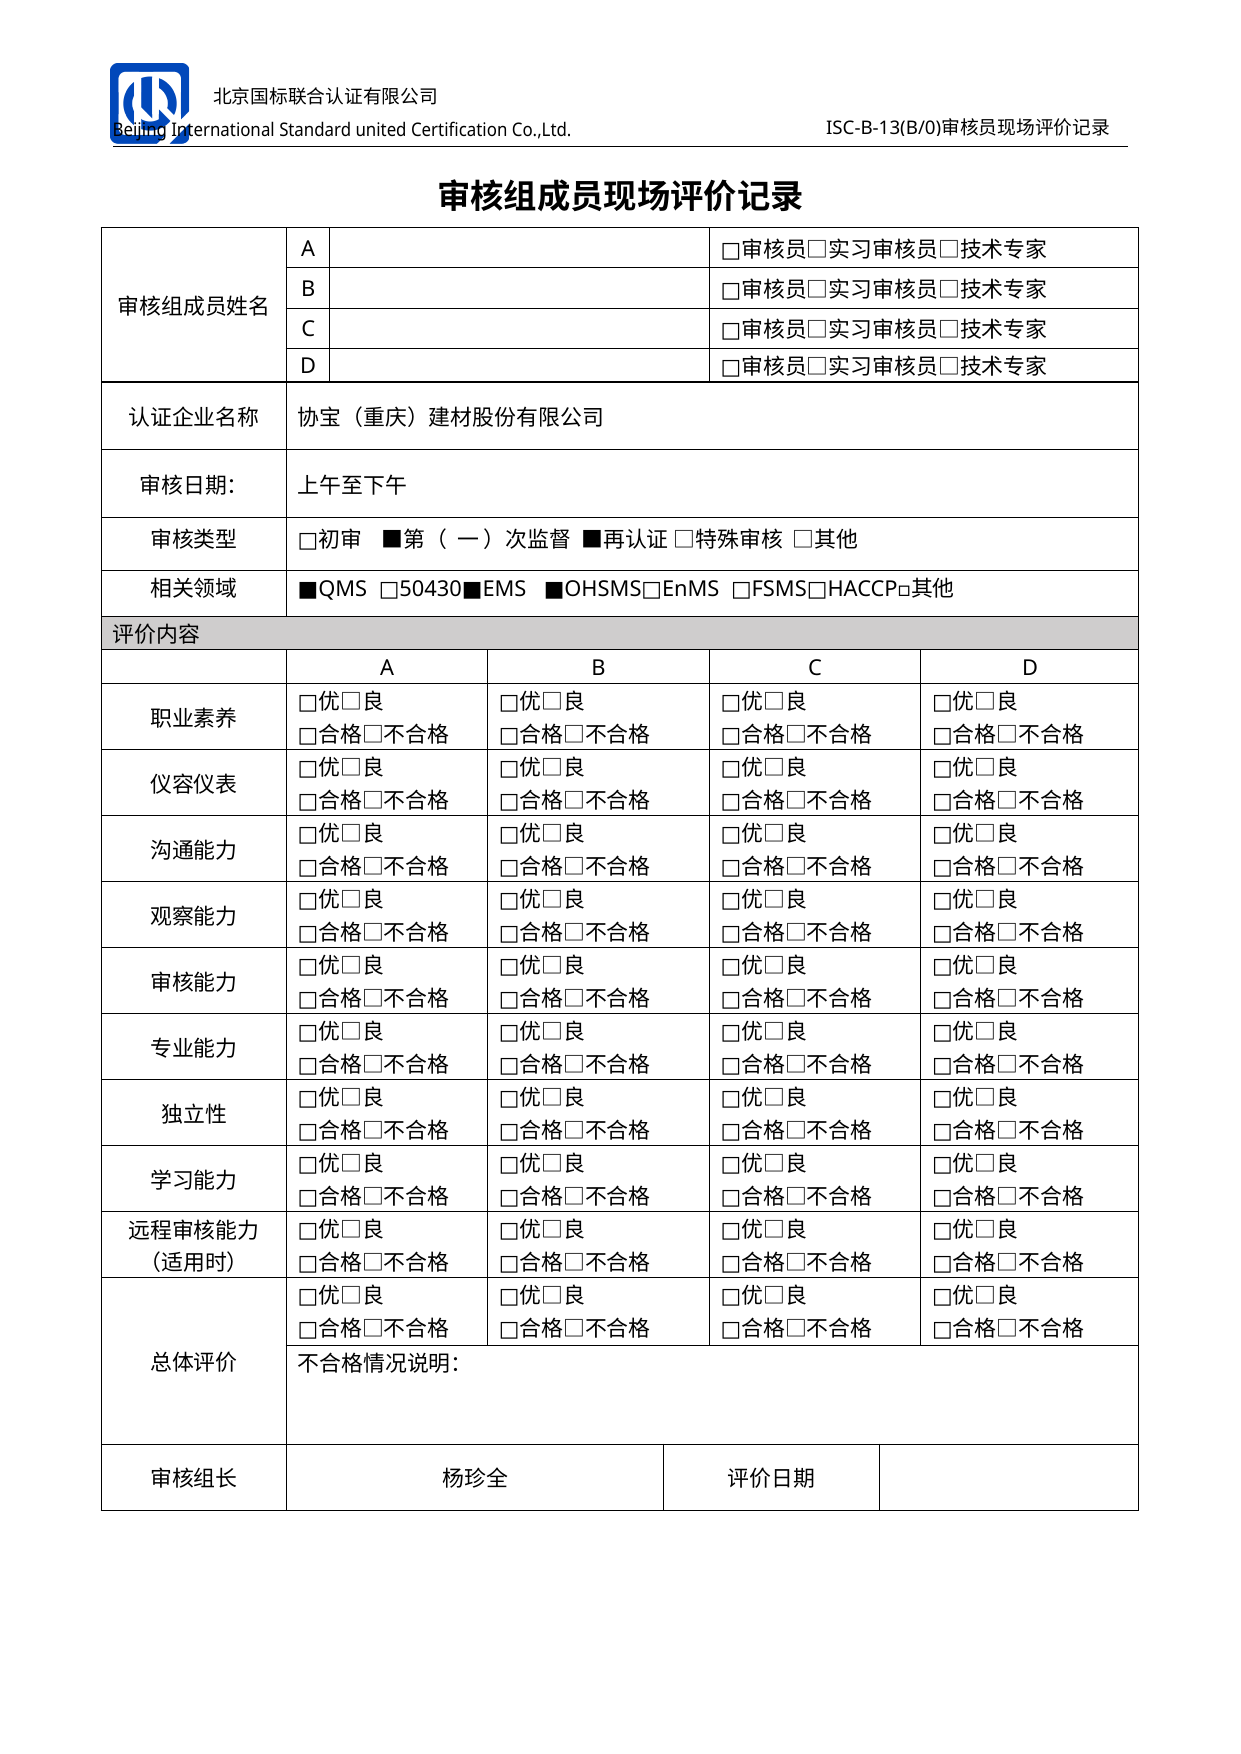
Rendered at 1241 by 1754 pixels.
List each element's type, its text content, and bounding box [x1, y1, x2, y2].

table_cell □优□良 □合格□不合格 [710, 1278, 920, 1345]
table_cell [330, 268, 709, 308]
table_cell 总体评价 [102, 1278, 286, 1443]
table_cell □优□良 □合格□不合格 [710, 750, 920, 815]
table_cell □优□良 □合格□不合格 [488, 1212, 709, 1277]
table_cell □优□良 □合格□不合格 [921, 948, 1138, 1013]
table_cell □优□良 □合格□不合格 [488, 1014, 709, 1079]
table_header □审核员□实习审核员□技术专家 [710, 228, 1138, 267]
table_cell 仪容仪表 [102, 750, 286, 815]
table_cell 审核组长 [102, 1445, 286, 1509]
table_cell 协宝（重庆）建材股份有限公司 [287, 383, 1138, 449]
table_cell □优□良 □合格□不合格 [921, 1212, 1138, 1277]
table_header [330, 228, 709, 267]
table_cell □优□良 □合格□不合格 [287, 684, 487, 749]
table_cell □优□良 □合格□不合格 [710, 1014, 920, 1079]
table_cell 不合格情况说明： [287, 1346, 1138, 1443]
table_cell □优□良 □合格□不合格 [488, 1278, 709, 1345]
table_cell 审核能力 [102, 948, 286, 1013]
table_cell 上午至下午 [287, 450, 1138, 517]
table_cell 沟通能力 [102, 816, 286, 881]
table_cell □优□良 □合格□不合格 [287, 750, 487, 815]
picture [110, 63, 190, 144]
table_cell □优□良 □合格□不合格 [488, 750, 709, 815]
table_cell □优□良 □合格□不合格 [488, 948, 709, 1013]
table_header A [287, 228, 329, 267]
table_cell 相关领域 [102, 571, 286, 616]
table_cell 认证企业名称 [102, 383, 286, 449]
table_cell 评价内容 [102, 617, 1138, 649]
table_cell C [710, 650, 920, 683]
table_cell □优□良 □合格□不合格 [488, 1080, 709, 1145]
table_cell □优□良 □合格□不合格 [710, 948, 920, 1013]
table_cell □优□良 □合格□不合格 [710, 684, 920, 749]
table_cell 学习能力 [102, 1146, 286, 1211]
table_cell □优□良 □合格□不合格 [287, 816, 487, 881]
table_cell □优□良 □合格□不合格 [921, 750, 1138, 815]
table_cell □优□良 □合格□不合格 [710, 1080, 920, 1145]
table_cell □优□良 □合格□不合格 [921, 816, 1138, 881]
table_cell 审核日期： [102, 450, 286, 517]
table_cell □优□良 □合格□不合格 [287, 1014, 487, 1079]
table_cell A [287, 650, 487, 683]
table_cell 远程审核能力 （适用时） [102, 1212, 286, 1277]
table_cell □优□良 □合格□不合格 [488, 1146, 709, 1211]
table_cell 评价日期 [664, 1445, 879, 1509]
table_cell ■QMS □50430■EMS ■OHSMS□EnMS □FSMS□HACCP□其他 [287, 571, 1138, 616]
table_cell □优□良 □合格□不合格 [287, 1146, 487, 1211]
table_cell 审核类型 [102, 518, 286, 570]
table_cell □优□良 □合格□不合格 [921, 1278, 1138, 1345]
table_cell □优□良 □合格□不合格 [710, 816, 920, 881]
table_cell 杨珍全 [287, 1445, 663, 1509]
table_cell D [287, 349, 329, 381]
table_cell 独立性 [102, 1080, 286, 1145]
table_header 审核组成员姓名 [102, 228, 286, 381]
table_cell C [287, 309, 329, 348]
table_cell □优□良 □合格□不合格 [710, 1146, 920, 1211]
table_cell [102, 650, 286, 683]
table_cell □初审 ■第（ 一 ）次监督 ■再认证 □特殊审核 □其他 [287, 518, 1138, 570]
table_cell 职业素养 [102, 684, 286, 749]
table_cell □优□良 □合格□不合格 [287, 1080, 487, 1145]
table_cell □优□良 □合格□不合格 [488, 684, 709, 749]
text 审核组成员现场评价记录 [112, 162, 1128, 227]
table_cell □审核员□实习审核员□技术专家 [710, 349, 1138, 381]
table_cell B [287, 268, 329, 308]
table_cell [880, 1445, 1138, 1509]
table_cell □审核员□实习审核员□技术专家 [710, 309, 1138, 348]
table_cell □优□良 □合格□不合格 [921, 1146, 1138, 1211]
table_cell □优□良 □合格□不合格 [287, 1212, 487, 1277]
table_cell D [921, 650, 1138, 683]
table_cell 观察能力 [102, 882, 286, 947]
table_cell [330, 349, 709, 381]
table_cell □审核员□实习审核员□技术专家 [710, 268, 1138, 308]
table_cell □优□良 □合格□不合格 [710, 1212, 920, 1277]
table_cell 专业能力 [102, 1014, 286, 1079]
table_cell □优□良 □合格□不合格 [287, 1278, 487, 1345]
table_cell □优□良 □合格□不合格 [921, 1080, 1138, 1145]
table_cell B [488, 650, 709, 683]
table_cell □优□良 □合格□不合格 [921, 1014, 1138, 1079]
table_cell □优□良 □合格□不合格 [921, 684, 1138, 749]
table_cell □优□良 □合格□不合格 [921, 882, 1138, 947]
table_cell □优□良 □合格□不合格 [287, 948, 487, 1013]
table_cell [330, 309, 709, 348]
table_cell □优□良 □合格□不合格 [488, 882, 709, 947]
table_cell □优□良 □合格□不合格 [710, 882, 920, 947]
table_cell □优□良 □合格□不合格 [287, 882, 487, 947]
table_cell □优□良 □合格□不合格 [488, 816, 709, 881]
